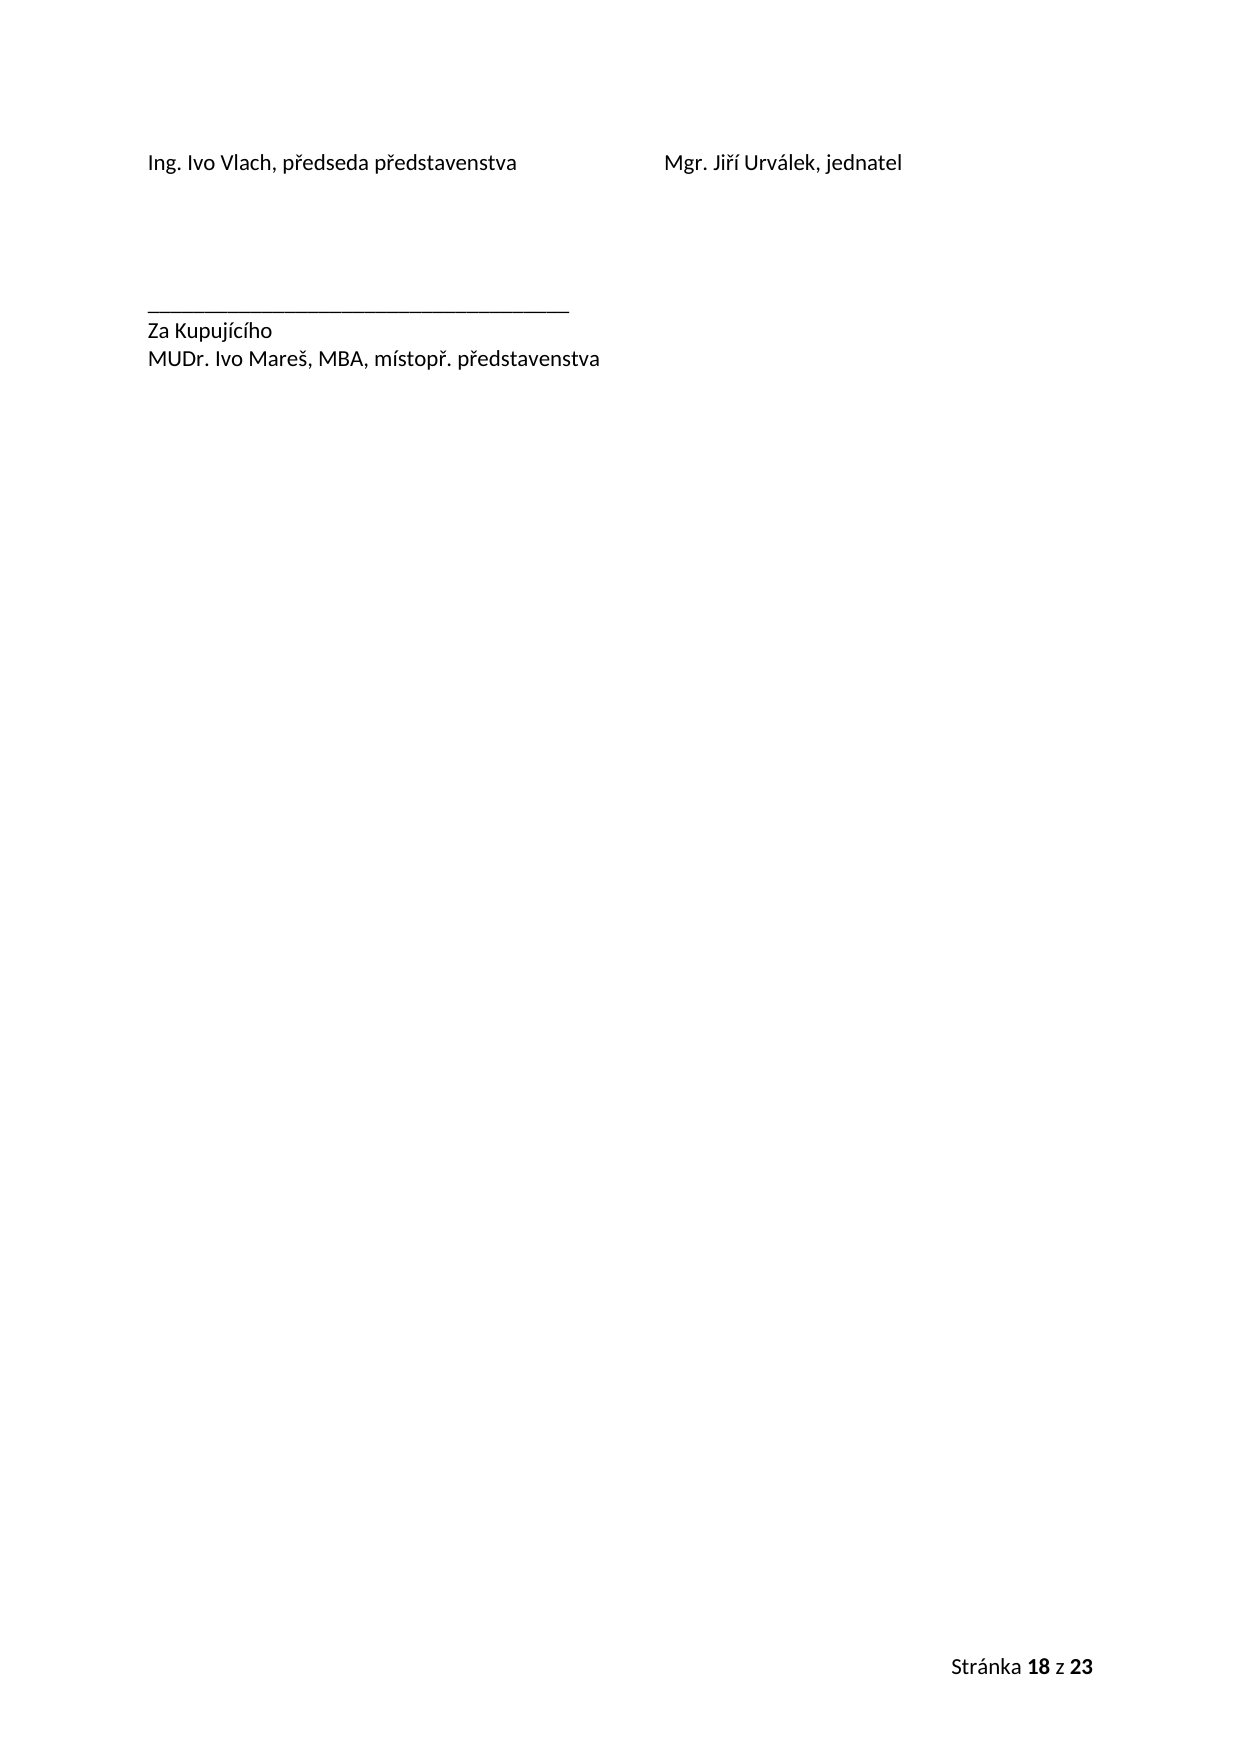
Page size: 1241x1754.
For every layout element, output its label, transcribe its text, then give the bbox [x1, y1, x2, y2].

text MUDr. Ivo Mareš, MBA, místopř. představenstva [148, 344, 1092, 372]
text Za Kupujícího [148, 316, 1092, 344]
text _____________________________________ [148, 288, 1092, 316]
text Ing. Ivo Vlach, předseda představenstva Mgr. Jiří Urválek, jednatel [148, 148, 1092, 176]
